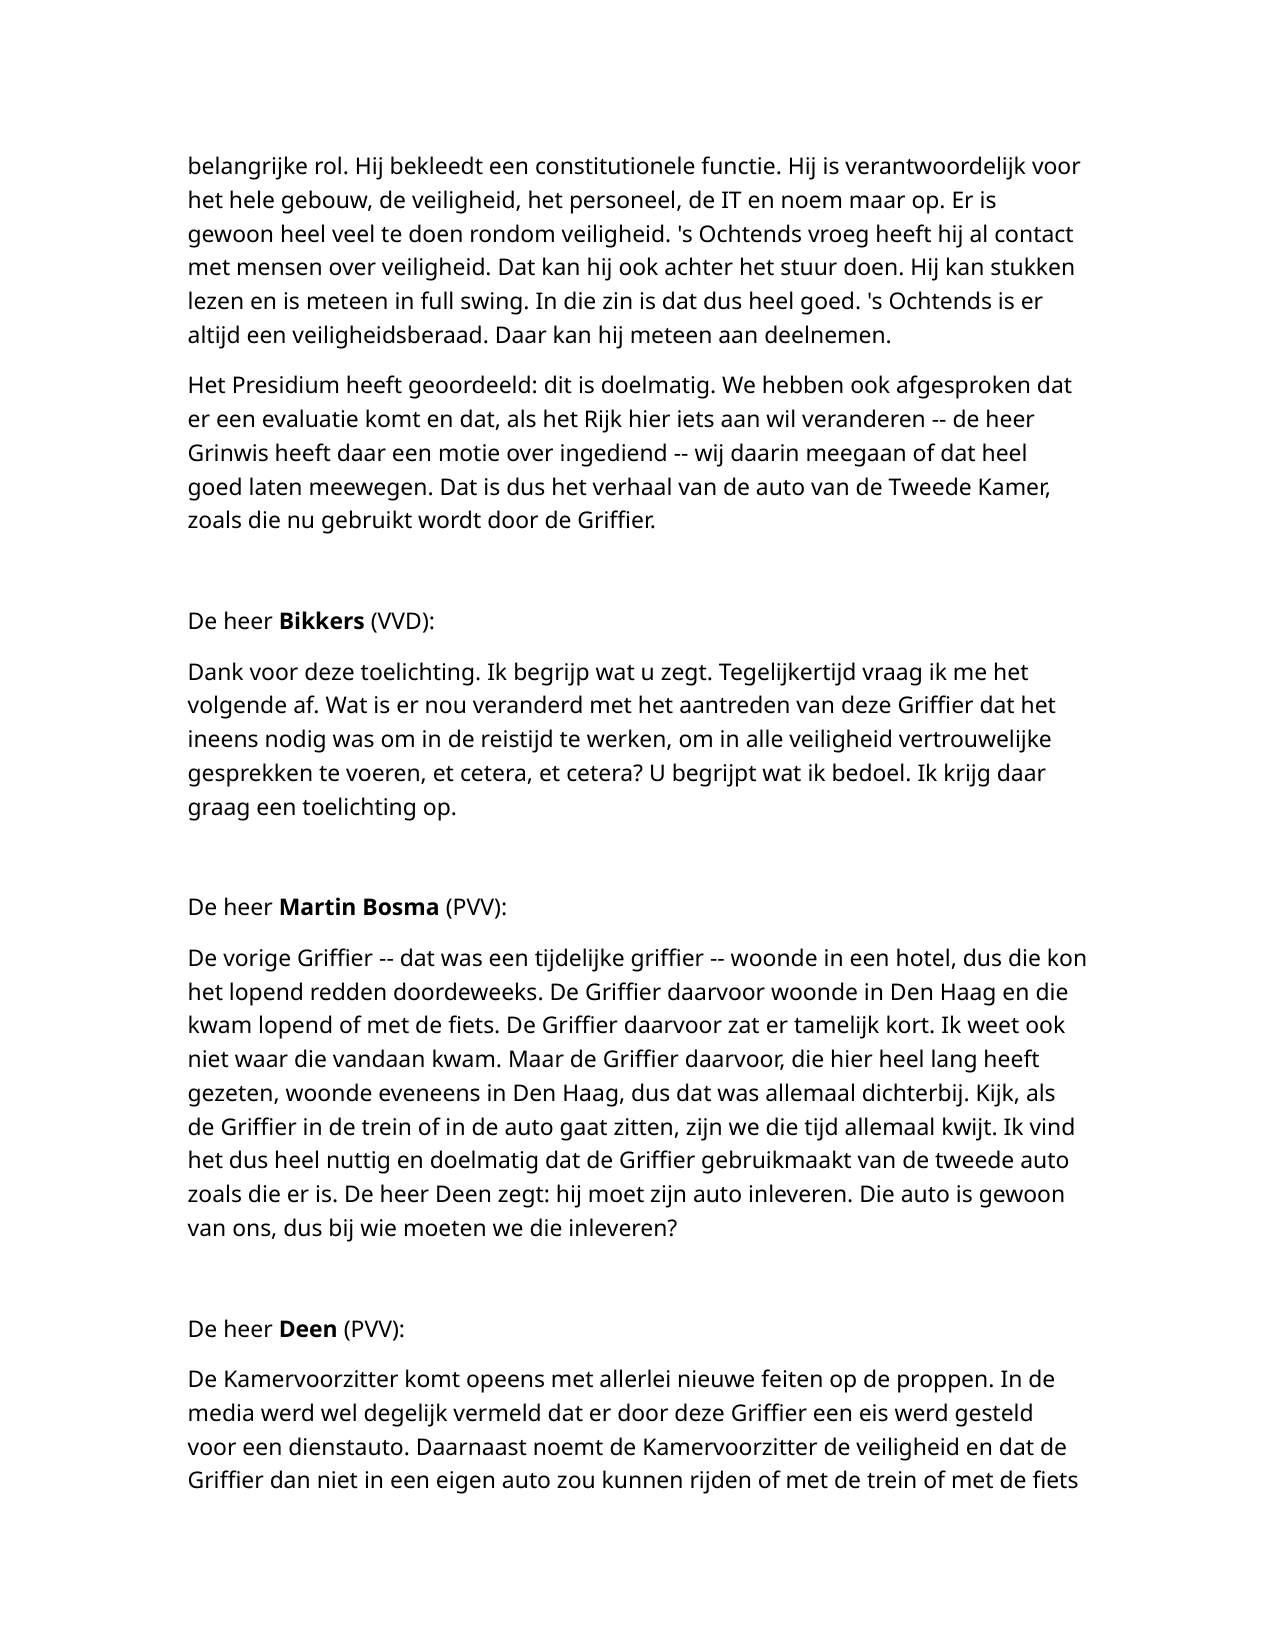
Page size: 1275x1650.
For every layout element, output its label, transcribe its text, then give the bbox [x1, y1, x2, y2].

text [187, 150, 1087, 350]
text Dank voor deze toelichting. Ik begrijp wat u zegt. Tegelijkertijd vraag ik me het volgende af. Wat is er nou veranderd met het aantreden van deze Griffier dat het ineens nodig was om in de reistijd te werken, om in alle veiligheid vertrouwelijke gesprekken te voeren, et cetera, et cetera? U begrijpt wat ik bedoel. Ik krijg daar graag een toelichting op. [187, 655, 1087, 822]
text Het Presidium heeft geoordeeld: dit is doelmatig. We hebben ook afgesproken dat er een evaluatie komt en dat, als het Rijk hier iets aan wil veranderen -- de heer Grinwis heeft daar een motie over ingediend -- wij daarin meegaan of dat heel goed laten meewegen. Dat is dus het verhaal van de auto van de Tweede Kamer, zoals die nu gebruikt wordt door de Griffier. [187, 369, 1087, 535]
text De heer Bikkers (VVD): [187, 605, 1087, 636]
text De heer Deen (PVV): [187, 1312, 1087, 1344]
text De vorige Griffier -- dat was een tijdelijke griffier -- woonde in een hotel, dus die kon het lopend redden doordeweeks. De Griffier daarvoor woonde in Den Haag en die kwam lopend of met de fiets. De Griffier daarvoor zat er tamelijk kort. Ik weet ook niet waar die vandaan kwam. Maar de Griffier daarvoor, die hier heel lang heeft gezeten, woonde eveneens in Den Haag, dus dat was allemaal dichterbij. Kijk, als de Griffier in de trein of in de auto gaat zitten, zijn we die tijd allemaal kwijt. Ik vind het dus heel nuttig en doelmatig dat de Griffier gebruikmaakt van de tweede auto zoals die er is. De heer Deen zegt: hij moet zijn auto inleveren. Die auto is gewoon van ons, dus bij wie moeten we die inleveren? [187, 942, 1087, 1243]
text De heer Martin Bosma (PVV): [187, 891, 1087, 922]
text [187, 1363, 1087, 1495]
